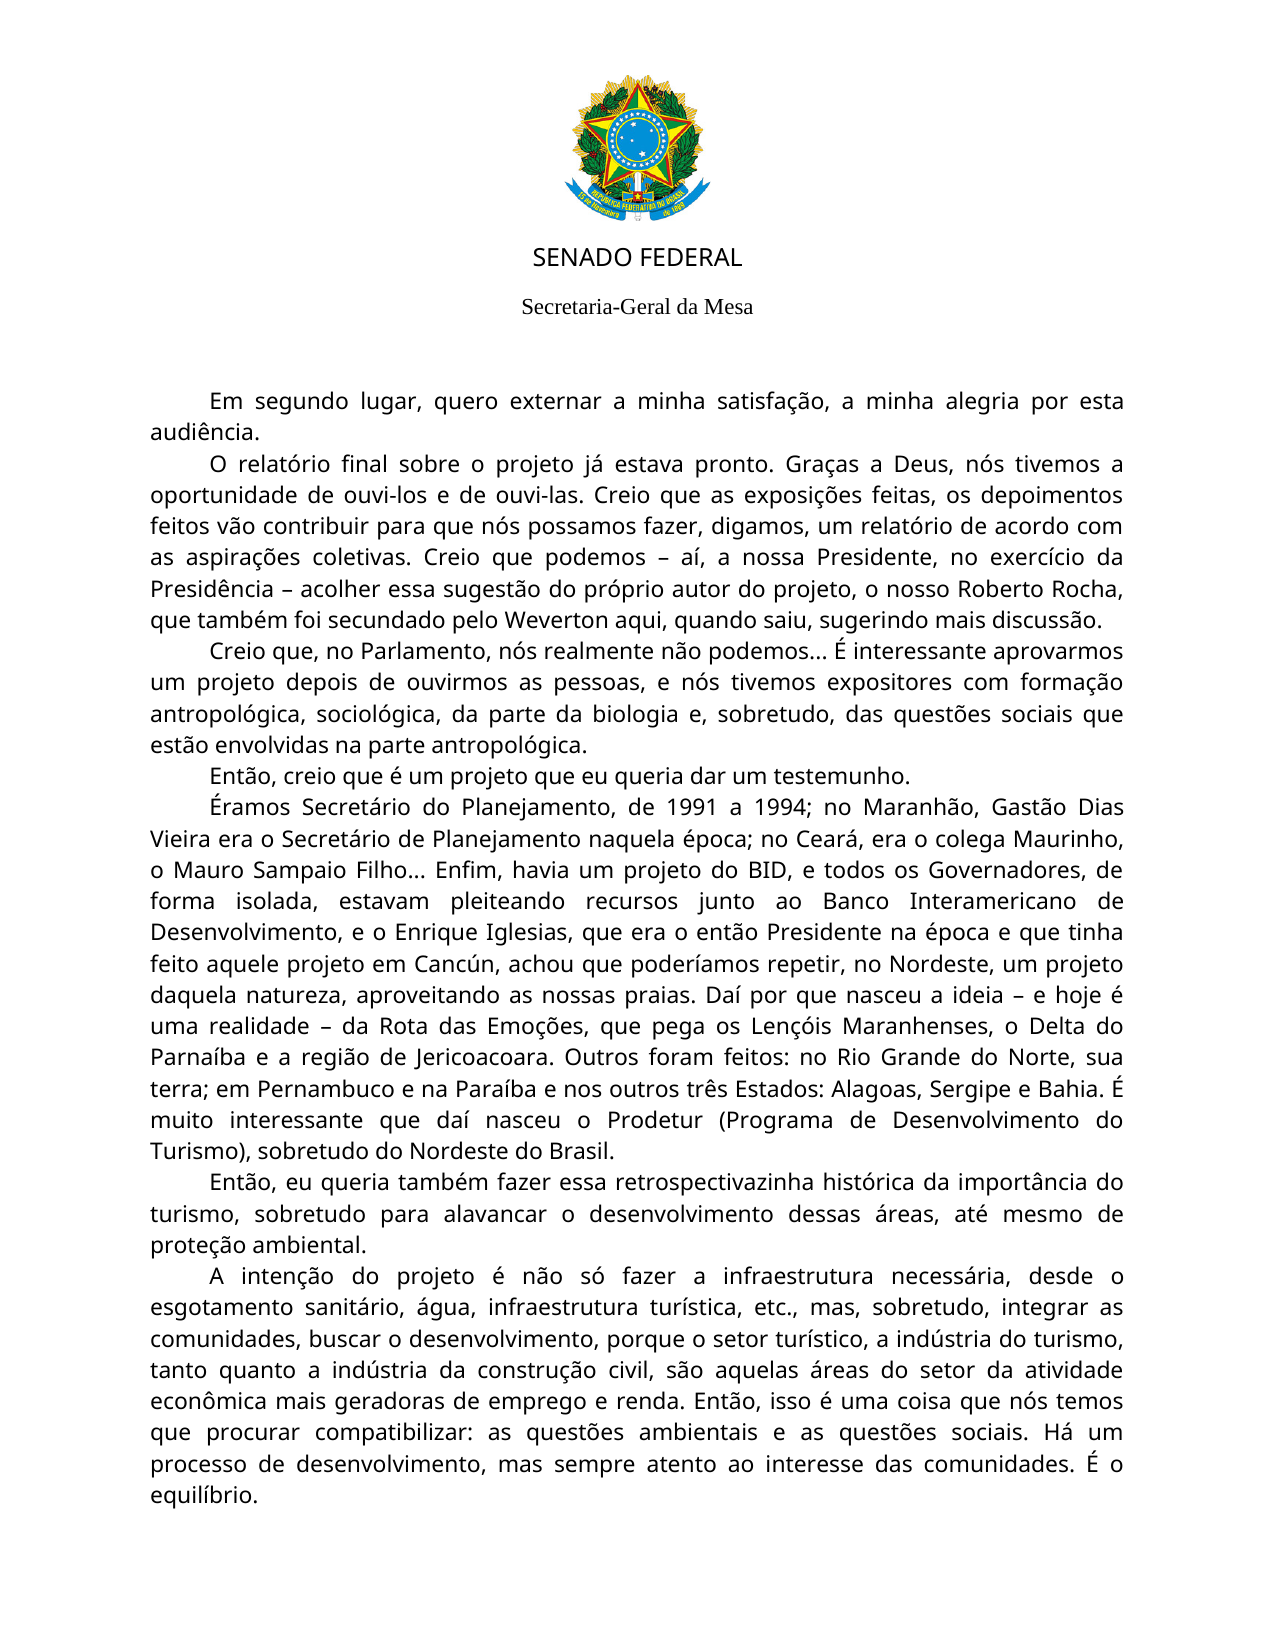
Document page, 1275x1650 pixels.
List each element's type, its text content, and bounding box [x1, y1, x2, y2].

text Éramos Secretário do Planejamento, de 1991 a 1994; no Maranhão, Gastão Dias Vieira era o Secretário de Planejamento naquela época; no Ceará, era o colega Maurinho, o Mauro Sampaio Filho... Enfim, havia um projeto do BID, e todos os Governadores, de forma isolada, estavam pleiteando recursos junto ao Banco Interamericano de Desenvolvimento, e o Enrique Iglesias, que era o então Presidente na época e que tinha feito aquele projeto em Cancún, achou que poderíamos repetir, no Nordeste, um projeto daquela natureza, aproveitando as nossas praias. Daí por que nasceu a ideia – e hoje é uma realidade – da Rota das Emoções, que pega os Lençóis Maranhenses, o Delta do Parnaíba e a região de Jericoacoara. Outros foram feitos: no Rio Grande do Norte, sua terra; em Pernambuco e na Paraíba e nos outros três Estados: Alagoas, Sergipe e Bahia. É muito interessante que daí nasceu o Prodetur (Programa de Desenvolvimento do Turismo), sobretudo do Nordeste do Brasil. [150, 791, 1125, 1166]
text Em segundo lugar, quero externar a minha satisfação, a minha alegria por esta audiência. [150, 385, 1125, 447]
text Então, eu queria também fazer essa retrospectivazinha histórica da importância do turismo, sobretudo para alavancar o desenvolvimento dessas áreas, até mesmo de proteção ambiental. [150, 1166, 1125, 1260]
text Creio que, no Parlamento, nós realmente não podemos... É interessante aprovarmos um projeto depois de ouvirmos as pessoas, e nós tivemos expositores com formação antropológica, sociológica, da parte da biologia e, sobretudo, das questões sociais que estão envolvidas na parte antropológica. [150, 635, 1125, 760]
picture [564, 75, 711, 221]
text O relatório final sobre o projeto já estava pronto. Graças a Deus, nós tivemos a oportunidade de ouvi-los e de ouvi-las. Creio que as exposições feitas, os depoimentos feitos vão contribuir para que nós possamos fazer, digamos, um relatório de acordo com as aspirações coletivas. Creio que podemos – aí, a nossa Presidente, no exercício da Presidência – acolher essa sugestão do próprio autor do projeto, o nosso Roberto Rocha, que também foi secundado pelo Weverton aqui, quando saiu, sugerindo mais discussão. [150, 447, 1125, 635]
text A intenção do projeto é não só fazer a infraestrutura necessária, desde o esgotamento sanitário, água, infraestrutura turística, etc., mas, sobretudo, integrar as comunidades, buscar o desenvolvimento, porque o setor turístico, a indústria do turismo, tanto quanto a indústria da construção civil, são aquelas áreas do setor da atividade econômica mais geradoras de emprego e renda. Então, isso é uma coisa que nós temos que procurar compatibilizar: as questões ambientais e as questões sociais. Há um processo de desenvolvimento, mas sempre atento ao interesse das comunidades. É o equilíbrio. [150, 1260, 1125, 1510]
text Então, creio que é um projeto que eu queria dar um testemunho. [150, 760, 1125, 791]
